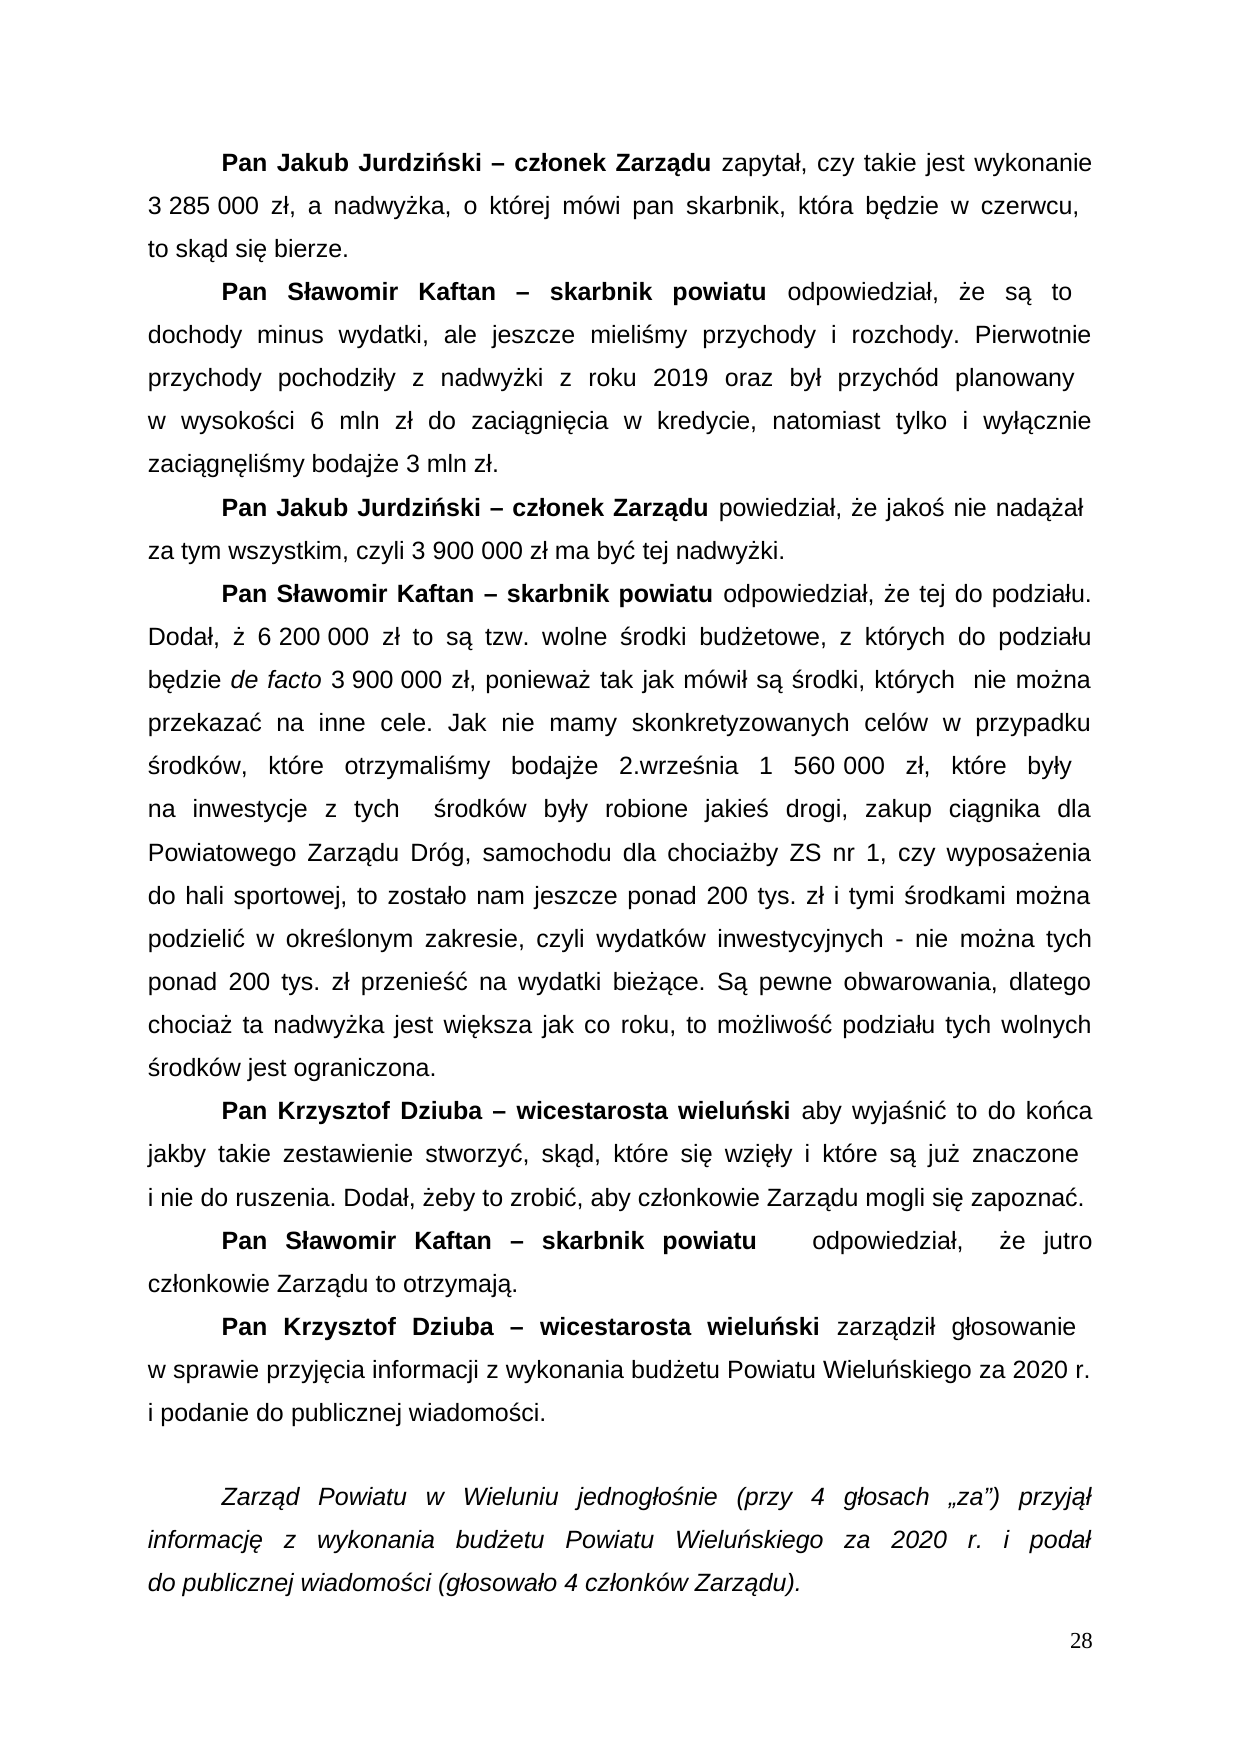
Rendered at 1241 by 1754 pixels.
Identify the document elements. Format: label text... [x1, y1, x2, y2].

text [148, 148, 1093, 1427]
text Zarząd Powiatu w Wieluniu jednogłośnie (przy 4 głosach „za”) przyjął informację z wykonania budżetu Powiatu Wieluńskiego za 2020 r. i podał do publicznej wiadomości (głosowało 4 członków Zarządu). [148, 1481, 1093, 1596]
